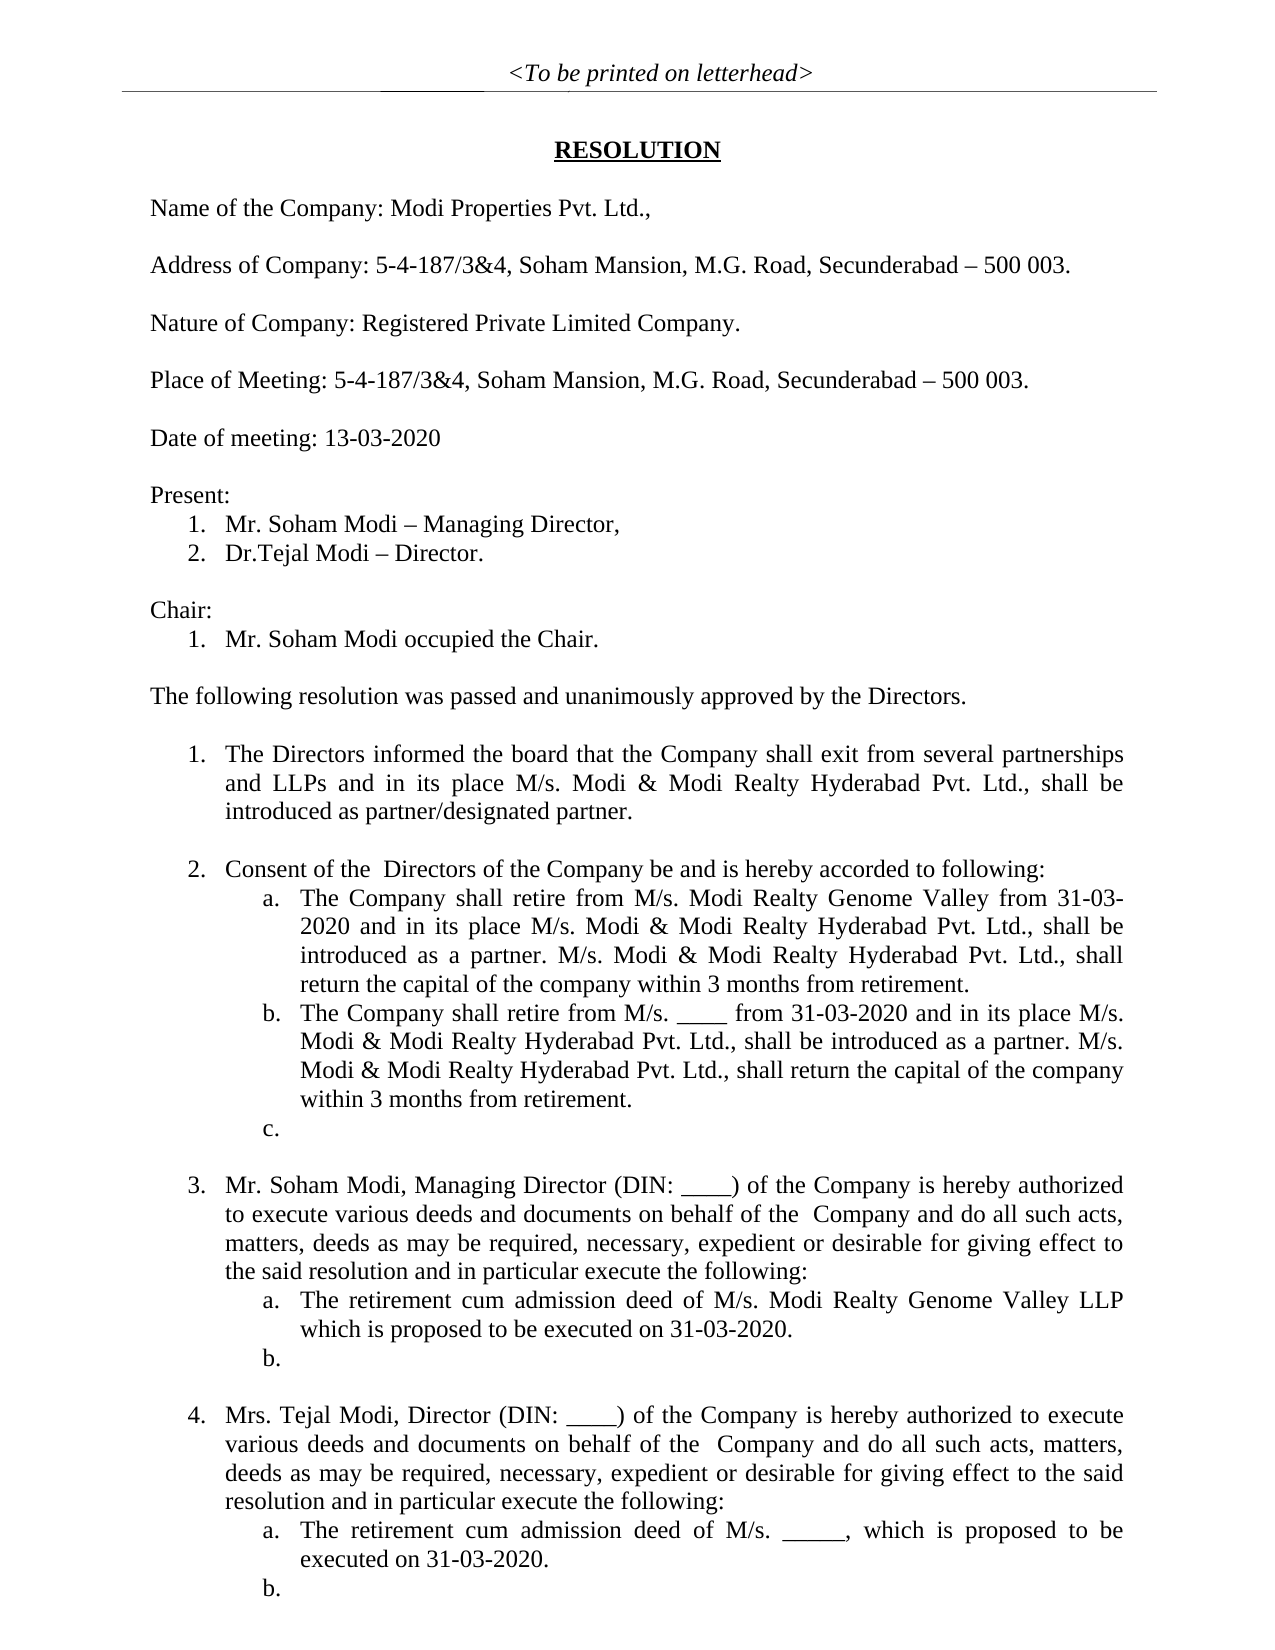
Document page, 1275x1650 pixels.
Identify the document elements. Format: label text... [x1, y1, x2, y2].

text Address of Company: 5-4-187/3&4, Soham Mansion, M.G. Road, Secunderabad – 500 003. [150, 250, 1125, 279]
list The Directors informed the board that the Company shall exit from several partnerships and LLPs and in its place M/s. Modi & Modi Realty Hyderabad Pvt. Ltd., shall be introduced as partner/designated partner. [187, 739, 1125, 825]
text Present: [150, 480, 1125, 509]
text The following resolution was passed and unanimously approved by the Directors. [150, 681, 1125, 710]
list The retirement cum admission deed of M/s. _____, which is proposed to be executed on 31-03-2020. [262, 1515, 1125, 1573]
text RESOLUTION [150, 135, 1125, 164]
list Consent of the Directors of the Company be and is hereby accorded to following: [187, 854, 1125, 883]
list Mr. Soham Modi – Managing Director, [187, 509, 1125, 538]
list The retirement cum admission deed of M/s. Modi Realty Genome Valley LLP which is proposed to be executed on 31-03-2020. [262, 1285, 1125, 1343]
list Mr. Soham Modi occupied the Chair. [187, 624, 1125, 653]
list Mrs. Tejal Modi, Director (DIN: ____) of the Company is hereby authorized to execute various deeds and documents on behalf of the Company and do all such acts, matters, deeds as may be required, necessary, expedient or desirable for giving effect to the said resolution and in particular execute the following: [187, 1400, 1125, 1515]
text Name of the Company: Modi Properties Pvt. Ltd., [150, 193, 1125, 221]
list The Company shall retire from M/s. ____ from 31-03-2020 and in its place M/s. Modi & Modi Realty Hyderabad Pvt. Ltd., shall be introduced as a partner. M/s. Modi & Modi Realty Hyderabad Pvt. Ltd., shall return the capital of the company within 3 months from retirement. [262, 998, 1125, 1113]
list Dr.Tejal Modi – Director. [187, 538, 1125, 566]
text Date of meeting: 13-03-2020 [150, 423, 1125, 451]
list Mr. Soham Modi, Managing Director (DIN: ____) of the Company is hereby authorized to execute various deeds and documents on behalf of the Company and do all such acts, matters, deeds as may be required, necessary, expedient or desirable for giving effect to the said resolution and in particular execute the following: [187, 1170, 1125, 1285]
list The Company shall retire from M/s. Modi Realty Genome Valley from 31-03-2020 and in its place M/s. Modi & Modi Realty Hyderabad Pvt. Ltd., shall be introduced as a partner. M/s. Modi & Modi Realty Hyderabad Pvt. Ltd., shall return the capital of the company within 3 months from retirement. [262, 883, 1125, 998]
text Chair: [150, 595, 1125, 624]
text Place of Meeting: 5-4-187/3&4, Soham Mansion, M.G. Road, Secunderabad – 500 003. [150, 365, 1125, 394]
text Nature of Company: Registered Private Limited Company. [150, 308, 1125, 336]
